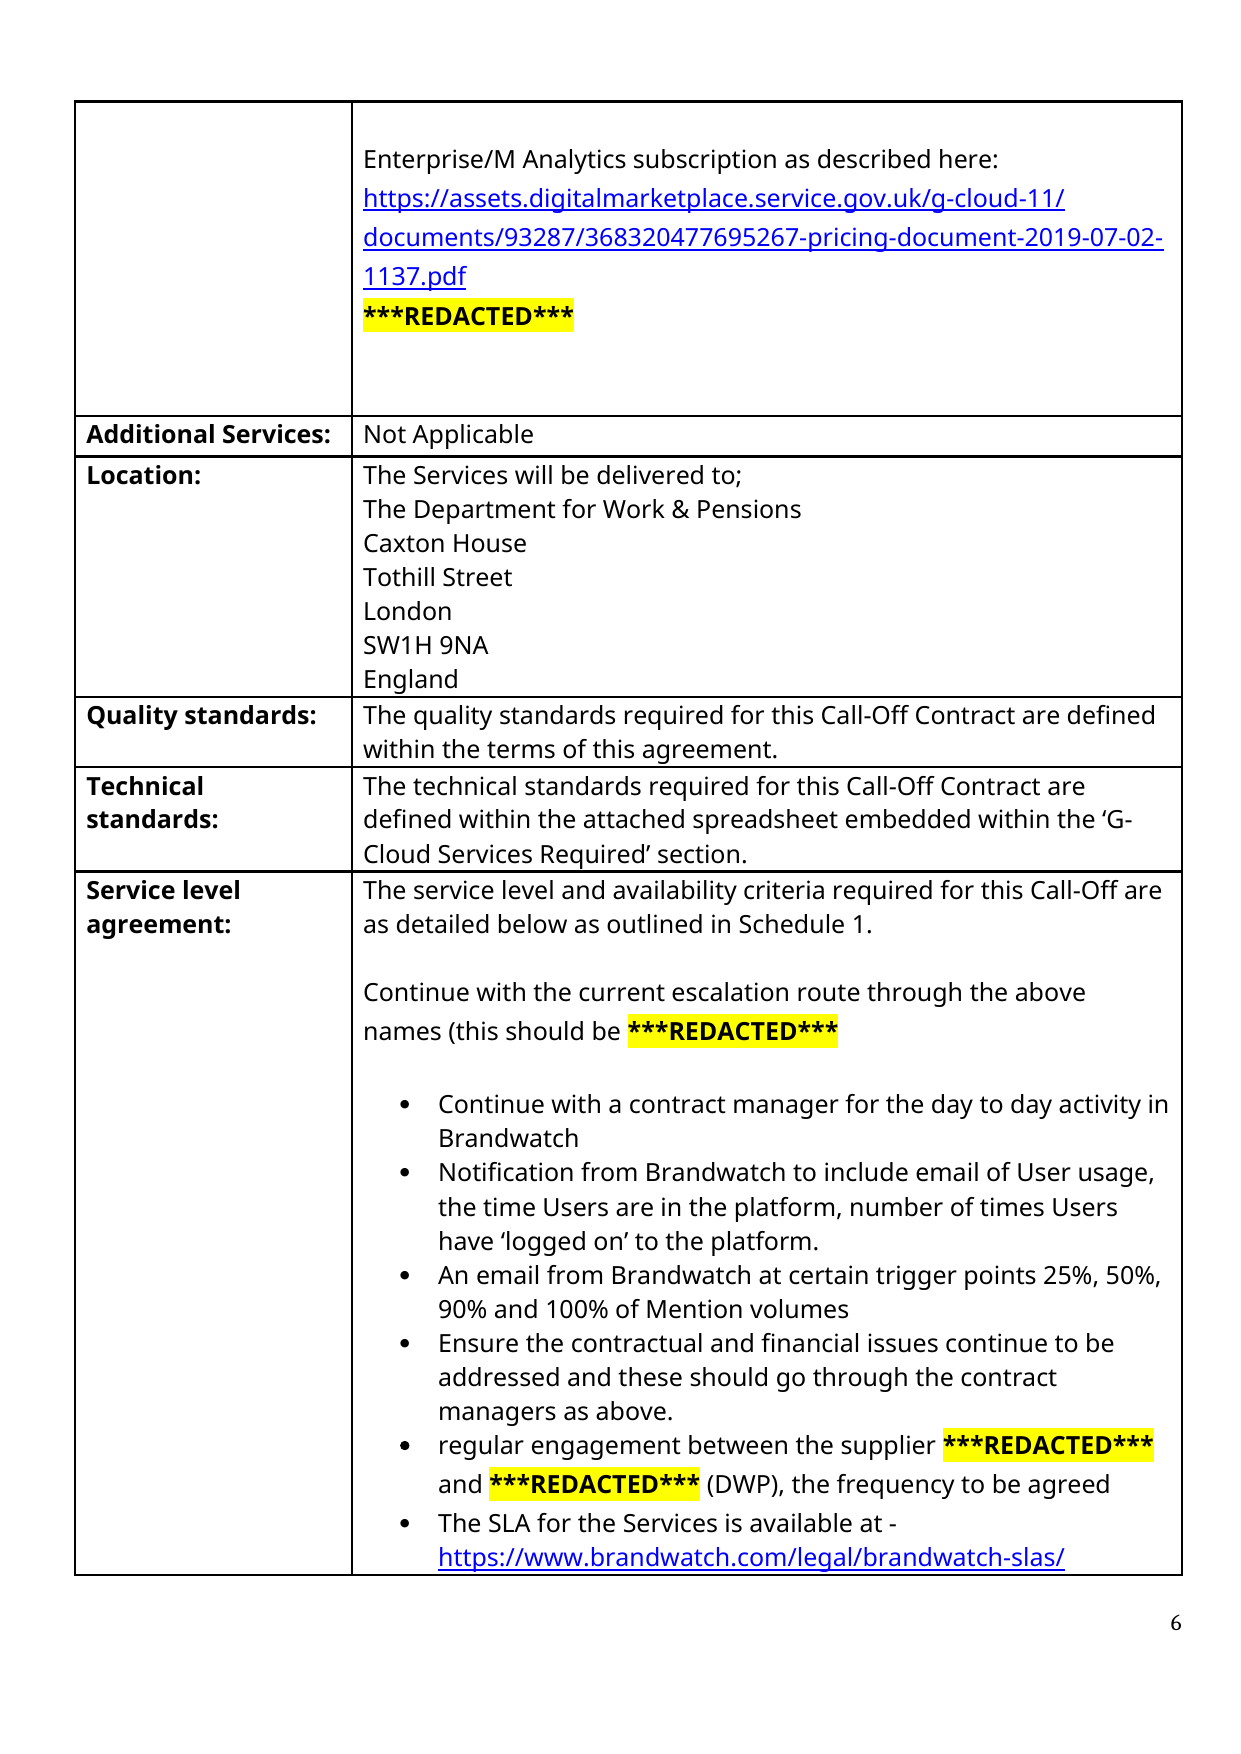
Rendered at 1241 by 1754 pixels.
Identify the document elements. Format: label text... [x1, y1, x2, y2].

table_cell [76, 103, 351, 415]
table_cell The quality standards required for this Call-Off Contract are defined within the terms of this agreement. [353, 698, 1181, 766]
table_cell Location: [76, 458, 351, 696]
table_cell Quality standards: [76, 698, 351, 766]
table_cell The technical standards required for this Call-Off Contract are defined within the attached spreadsheet embedded within the ‘G-Cloud Services Required’ section. [353, 768, 1181, 870]
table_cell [353, 103, 1181, 415]
table_cell The Services will be delivered to; The Department for Work & Pensions Caxton House Tothill Street London SW1H 9NA England [353, 458, 1181, 696]
table_cell Technical standards: [76, 768, 351, 870]
table_cell Not Applicable [353, 417, 1181, 455]
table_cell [76, 873, 351, 1574]
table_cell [353, 873, 1181, 1574]
table_cell Additional Services: [76, 417, 351, 455]
